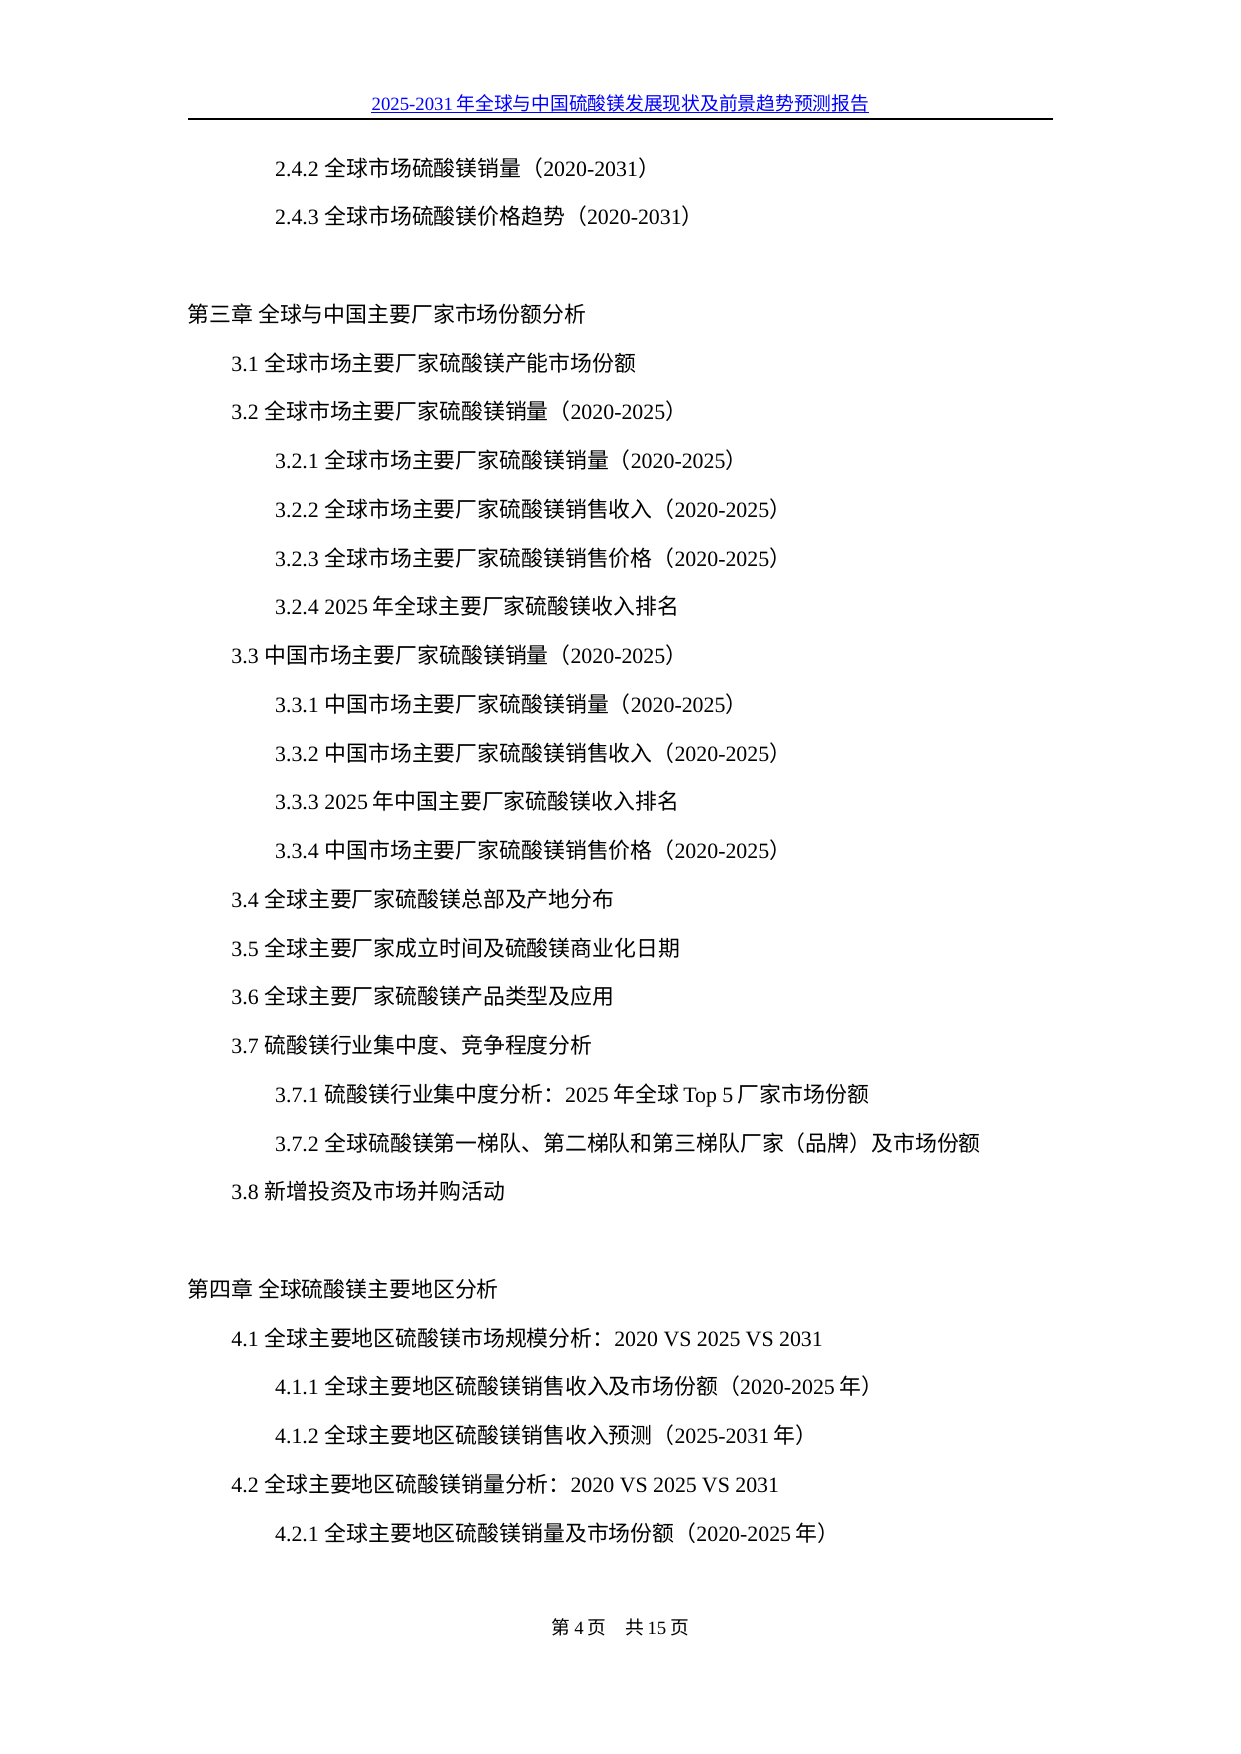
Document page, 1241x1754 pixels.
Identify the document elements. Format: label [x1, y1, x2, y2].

text [187, 150, 1053, 1548]
